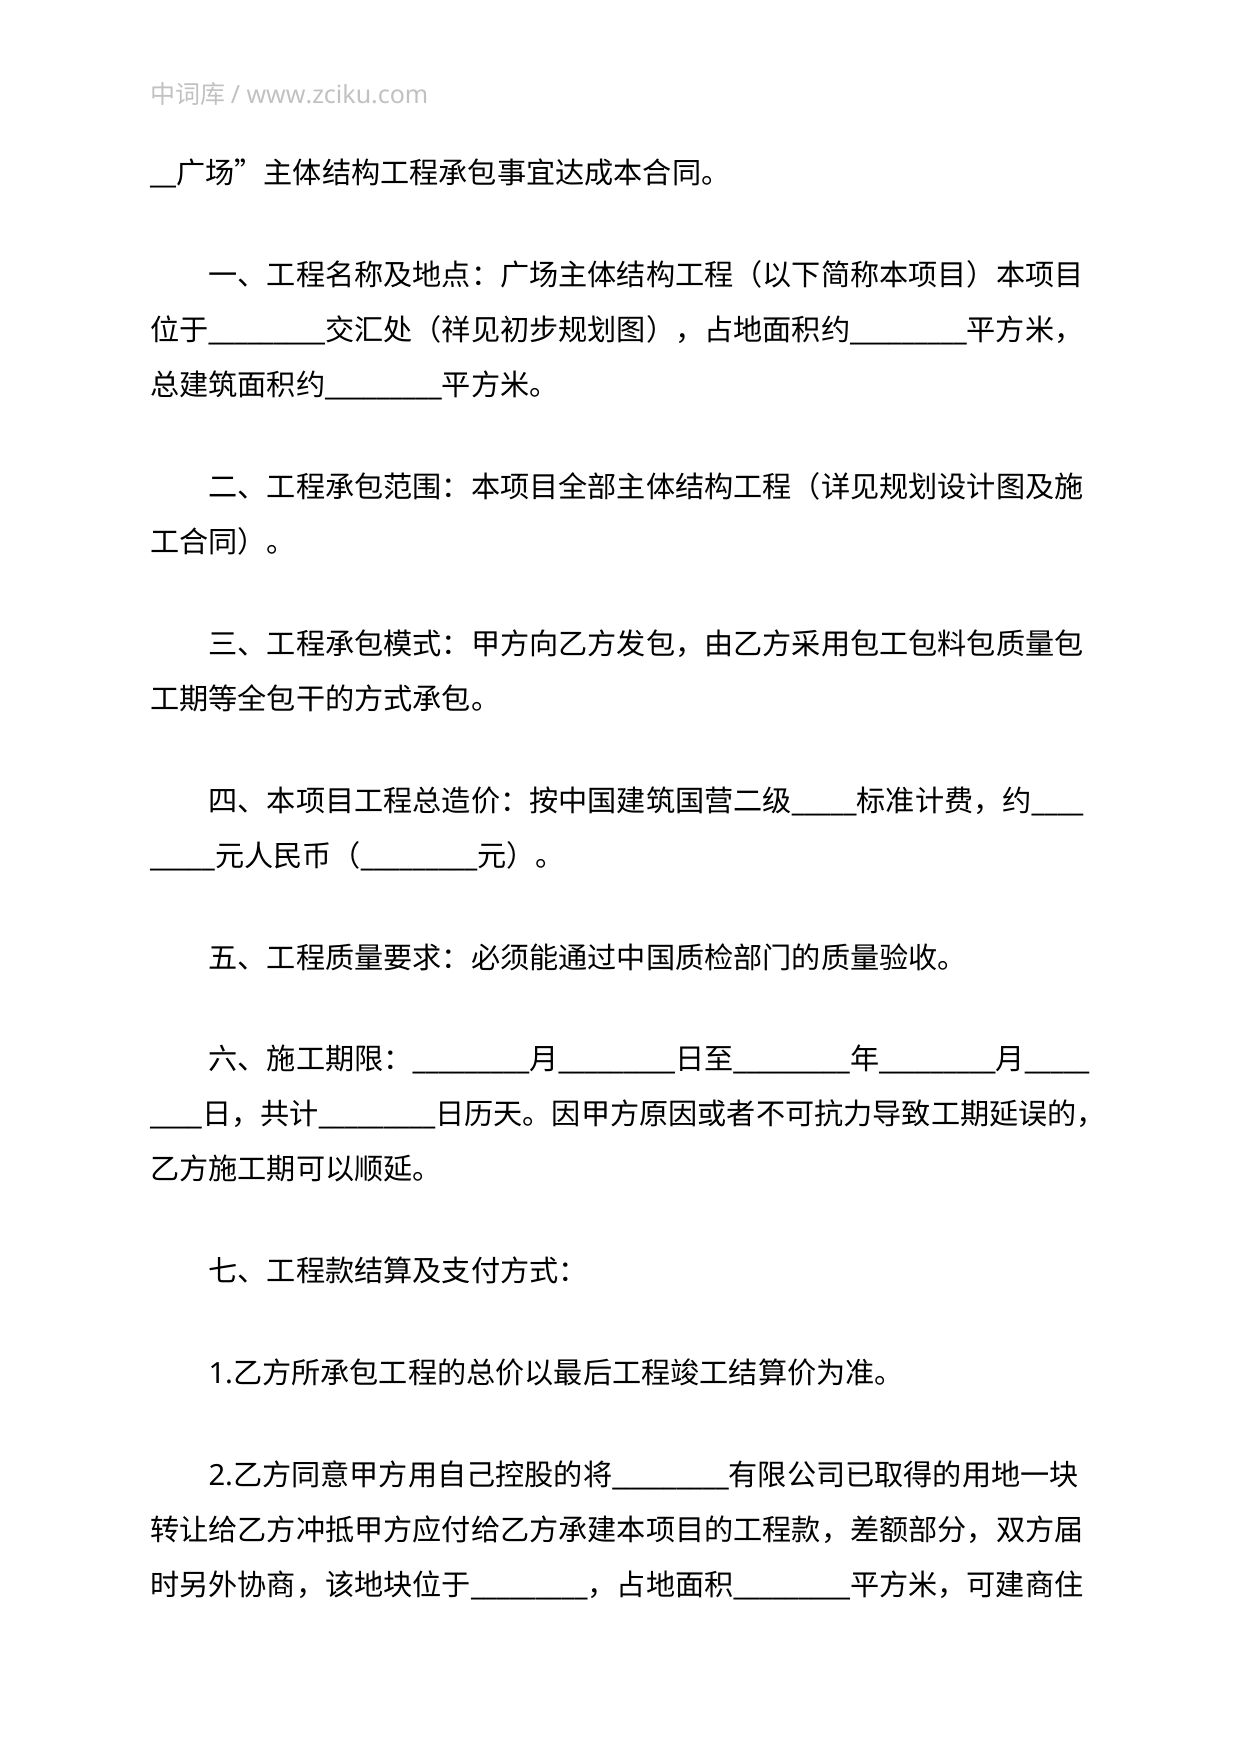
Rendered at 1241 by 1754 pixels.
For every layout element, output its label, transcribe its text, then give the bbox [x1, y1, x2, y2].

text 七、工程款结算及支付方式： [150, 1248, 1090, 1290]
text 1.乙方所承包工程的总价以最后工程竣工结算价为准。 [150, 1349, 1090, 1392]
text 五、工程质量要求：必须能通过中国质检部门的质量验收。 [150, 934, 1090, 976]
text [150, 1451, 1090, 1604]
text 六、施工期限：_________月_________日至_________年_________月_________日，共计_________日历天。因甲方原因或者不可抗力导致工期延误的，乙方施工期可以顺延。 [150, 1036, 1090, 1188]
text 一、工程名称及地点：广场主体结构工程（以下简称本项目）本项目位于_________交汇处（祥见初步规划图），占地面积约_________平方米，总建筑面积约_________平方米。 [150, 252, 1090, 404]
text 三、工程承包模式：甲方向乙方发包，由乙方采用包工包料包质量包工期等全包干的方式承包。 [150, 621, 1090, 718]
text 二、工程承包范围：本项目全部主体结构工程（详见规划设计图及施工合同）。 [150, 464, 1090, 561]
text 四、本项目工程总造价：按中国建筑国营二级_____标准计费，约_________元人民币（_________元）。 [150, 777, 1090, 874]
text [150, 150, 1090, 192]
